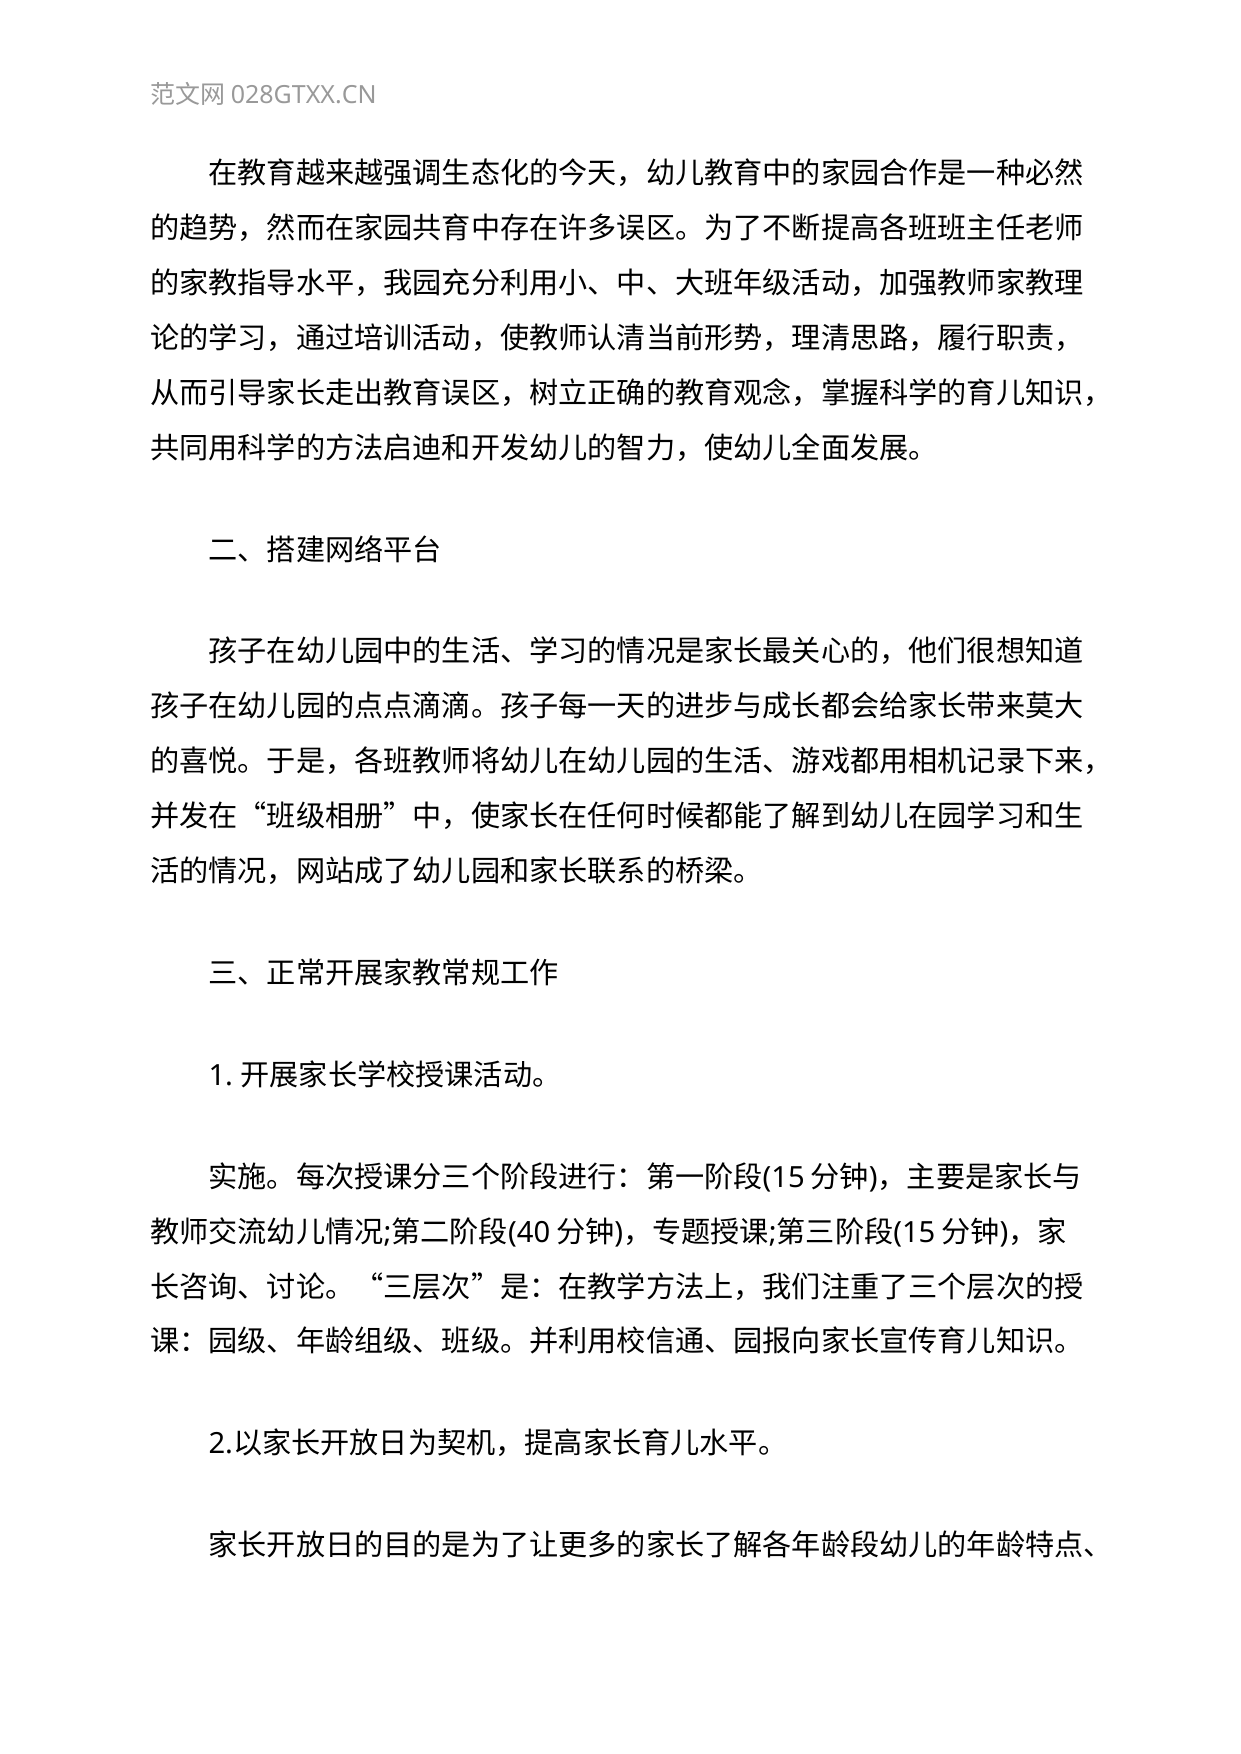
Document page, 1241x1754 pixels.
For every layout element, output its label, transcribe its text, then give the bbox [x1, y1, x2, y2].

text 在教育越来越强调生态化的今天，幼儿教育中的家园合作是一种必然的趋势，然而在家园共育中存在许多误区。为了不断提高各班班主任老师的家教指导水平，我园充分利用小、中、大班年级活动，加强教师家教理论的学习，通过培训活动，使教师认清当前形势，理清思路，履行职责，从而引导家长走出教育误区，树立正确的教育观念，掌握科学的育儿知识，共同用科学的方法启迪和开发幼儿的智力，使幼儿全面发展。 [150, 150, 1090, 467]
text 1. 开展家长学校授课活动。 [150, 1051, 1090, 1093]
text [150, 1522, 1090, 1564]
text 实施。每次授课分三个阶段进行：第一阶段(15分钟)，主要是家长与教师交流幼儿情况;第二阶段(40分钟)，专题授课;第三阶段(15分钟)，家长咨询、讨论。“三层次”是：在教学方法上，我们注重了三个层次的授课：园级、年龄组级、班级。并利用校信通、园报向家长宣传育儿知识。 [150, 1153, 1090, 1360]
text 孩子在幼儿园中的生活、学习的情况是家长最关心的，他们很想知道孩子在幼儿园的点点滴滴。孩子每一天的进步与成长都会给家长带来莫大的喜悦。于是，各班教师将幼儿在幼儿园的生活、游戏都用相机记录下来，并发在“班级相册”中，使家长在任何时候都能了解到幼儿在园学习和生活的情况，网站成了幼儿园和家长联系的桥梁。 [150, 628, 1090, 890]
text 2.以家长开放日为契机，提高家长育儿水平。 [150, 1420, 1090, 1462]
text 二、搭建网络平台 [150, 526, 1090, 568]
text 三、正常开展家教常规工作 [150, 949, 1090, 992]
